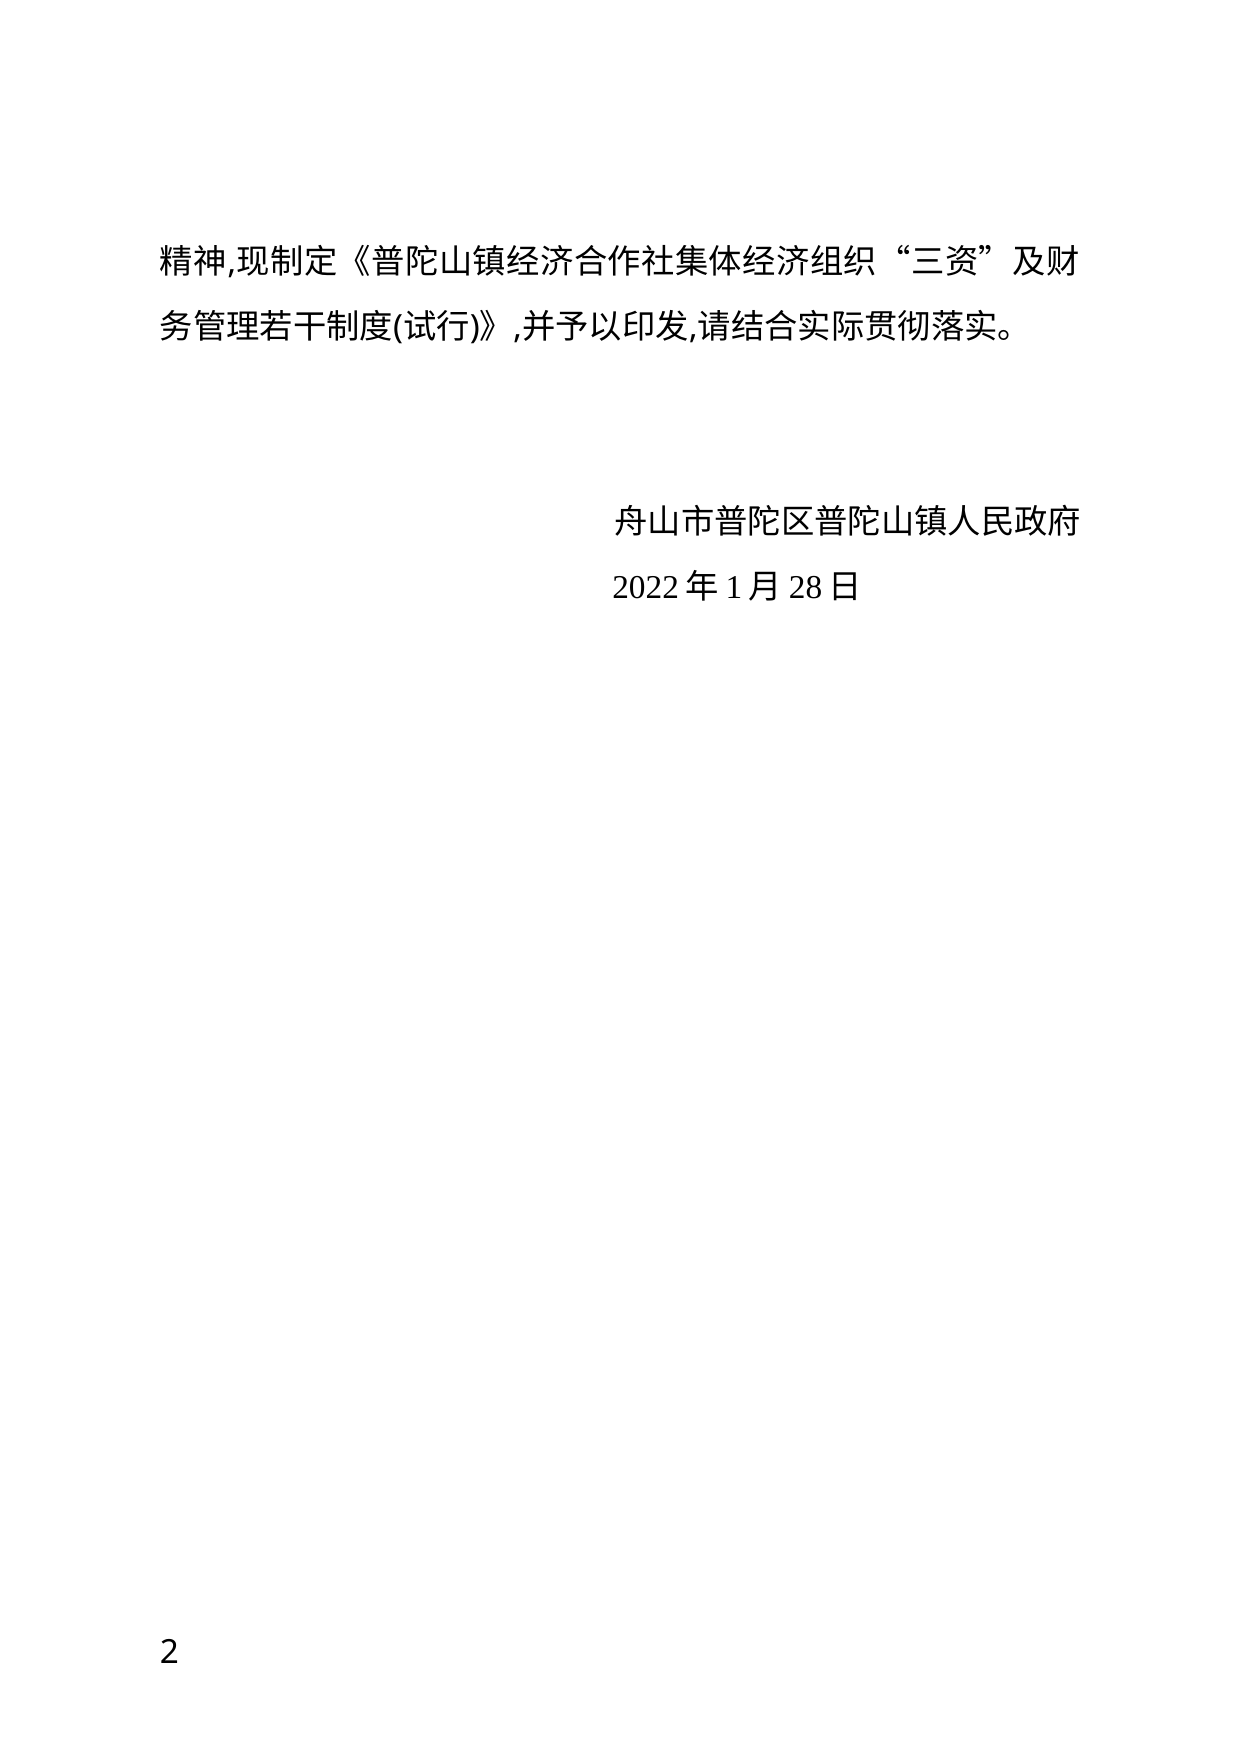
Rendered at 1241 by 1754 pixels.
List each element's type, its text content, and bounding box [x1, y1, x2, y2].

text 舟山市普陀区普陀山镇人民政府 [159, 487, 1081, 552]
text 2022年1月28日 [159, 552, 1081, 617]
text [159, 227, 1081, 357]
